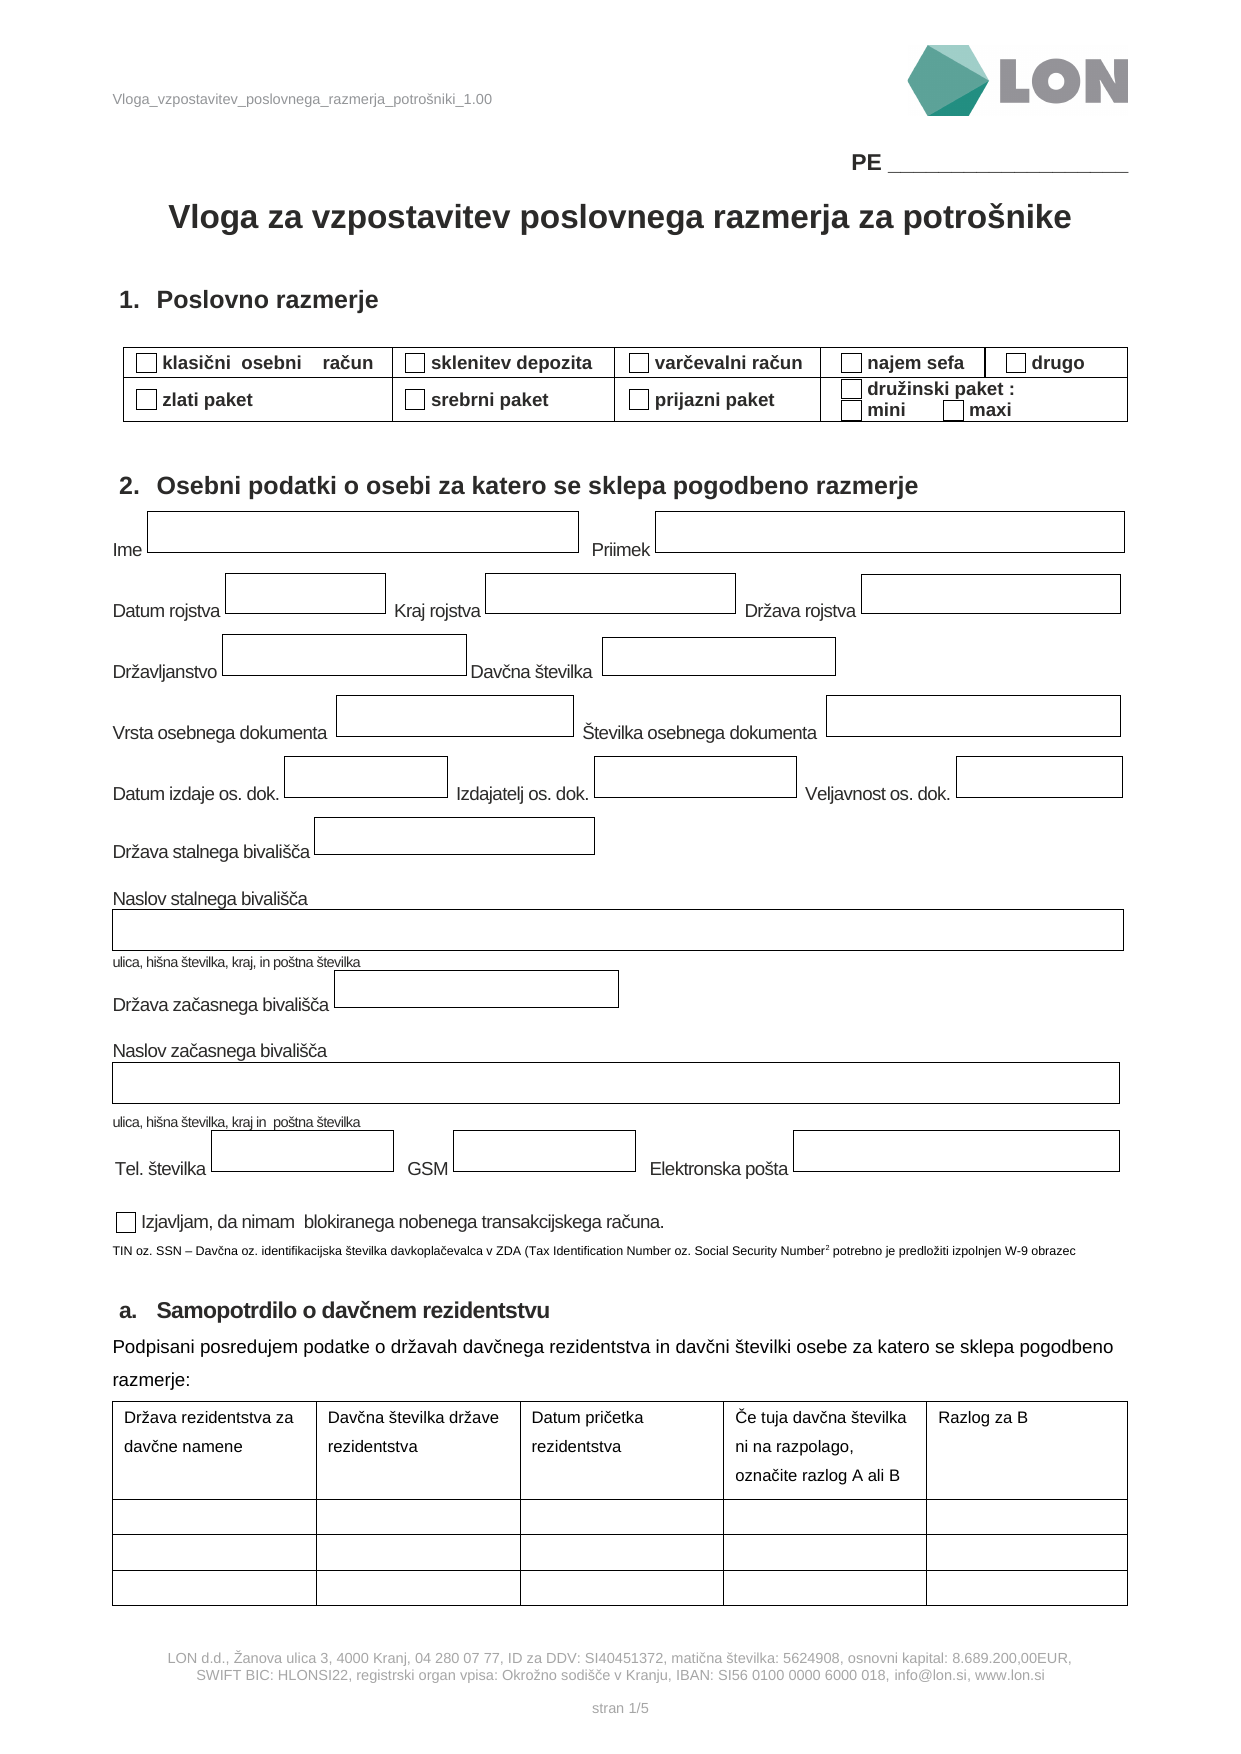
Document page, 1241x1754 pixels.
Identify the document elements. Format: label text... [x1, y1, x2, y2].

text PE ___________________ [112, 148, 1128, 176]
text Država začasnega bivališča [112, 970, 1128, 1015]
table_cell [521, 1500, 723, 1534]
text Naslov začasnega bivališča [112, 1036, 1128, 1110]
table_cell [927, 1500, 1127, 1534]
table_header Če tuja davčna številka ni na razpolago, označite razlog A ali B [724, 1402, 926, 1499]
text Naslov stalnega bivališča ulica, hišna številka, kraj, in poštna številka [112, 884, 1128, 970]
text Vloga za vzpostavitev poslovnega razmerja za potrošnike [112, 205, 1128, 234]
text TIN oz. SSN – Davčna oz. identifikacijska številka davkoplačevalca v ZDA (Tax Identification Number oz. Social Security Number2 potrebno je predložiti izpolnjen W-9 obrazec [112, 1243, 1128, 1258]
text ulica, hišna številka, kraj in poštna številka [112, 1110, 1128, 1130]
text Tel. številka GSM Elektronska pošta [114, 1130, 1128, 1179]
table_cell [317, 1535, 520, 1570]
table_cell [927, 1535, 1127, 1570]
table_header Datum pričetka rezidentstva [521, 1402, 723, 1499]
list Osebni podatki o osebi za katero se sklepa pogodbeno razmerje [119, 477, 1128, 499]
table_cell družinski paket : mini maxi [821, 378, 1127, 421]
table_cell [927, 1571, 1127, 1605]
text Datum rojstva Kraj rojstva Država rojstva [112, 573, 1128, 621]
table_cell [317, 1571, 520, 1605]
table_cell srebrni paket [393, 378, 614, 421]
table_header najem sefa [821, 348, 984, 377]
text Ime Priimek [112, 511, 1128, 560]
table_cell zlati paket [124, 378, 392, 421]
table_cell [317, 1500, 520, 1534]
text Datum izdaje os. dok. Izdajatelj os. dok. Veljavnost os. dok. [112, 756, 1128, 804]
table_cell [724, 1571, 926, 1605]
table_header sklenitev depozita [393, 348, 614, 377]
table_header Davčna številka države rezidentstva [317, 1402, 520, 1499]
picture [907, 45, 1128, 116]
table_header drugo [986, 348, 1127, 377]
text Vrsta osebnega dokumenta Številka osebnega dokumenta [112, 695, 1128, 743]
table_header Razlog za B [927, 1402, 1127, 1499]
table_cell [521, 1571, 723, 1605]
text Izjavljam, da nimam blokiranega nobenega transakcijskega računa. [114, 1211, 1128, 1233]
text Država stalnega bivališča [112, 817, 1128, 862]
text Državljanstvo Davčna številka [112, 634, 1128, 682]
table_cell [113, 1571, 316, 1605]
text Podpisani posredujem podatke o državah davčnega rezidentstva in davčni številki osebe za katero se sklepa pogodbeno razmerje: [112, 1336, 1128, 1390]
list Samopotrdilo o davčnem rezidentstvu [119, 1297, 1128, 1324]
table_cell [113, 1500, 316, 1534]
table_cell [521, 1535, 723, 1570]
list Poslovno razmerje [119, 291, 1128, 313]
table_cell [724, 1535, 926, 1570]
table_header varčevalni račun [615, 348, 820, 377]
table_cell prijazni paket [615, 378, 820, 421]
table_header klasični osebni račun [124, 348, 392, 377]
table_cell [113, 1535, 316, 1570]
table_header Država rezidentstva za davčne namene [113, 1402, 316, 1499]
table_cell [724, 1500, 926, 1534]
